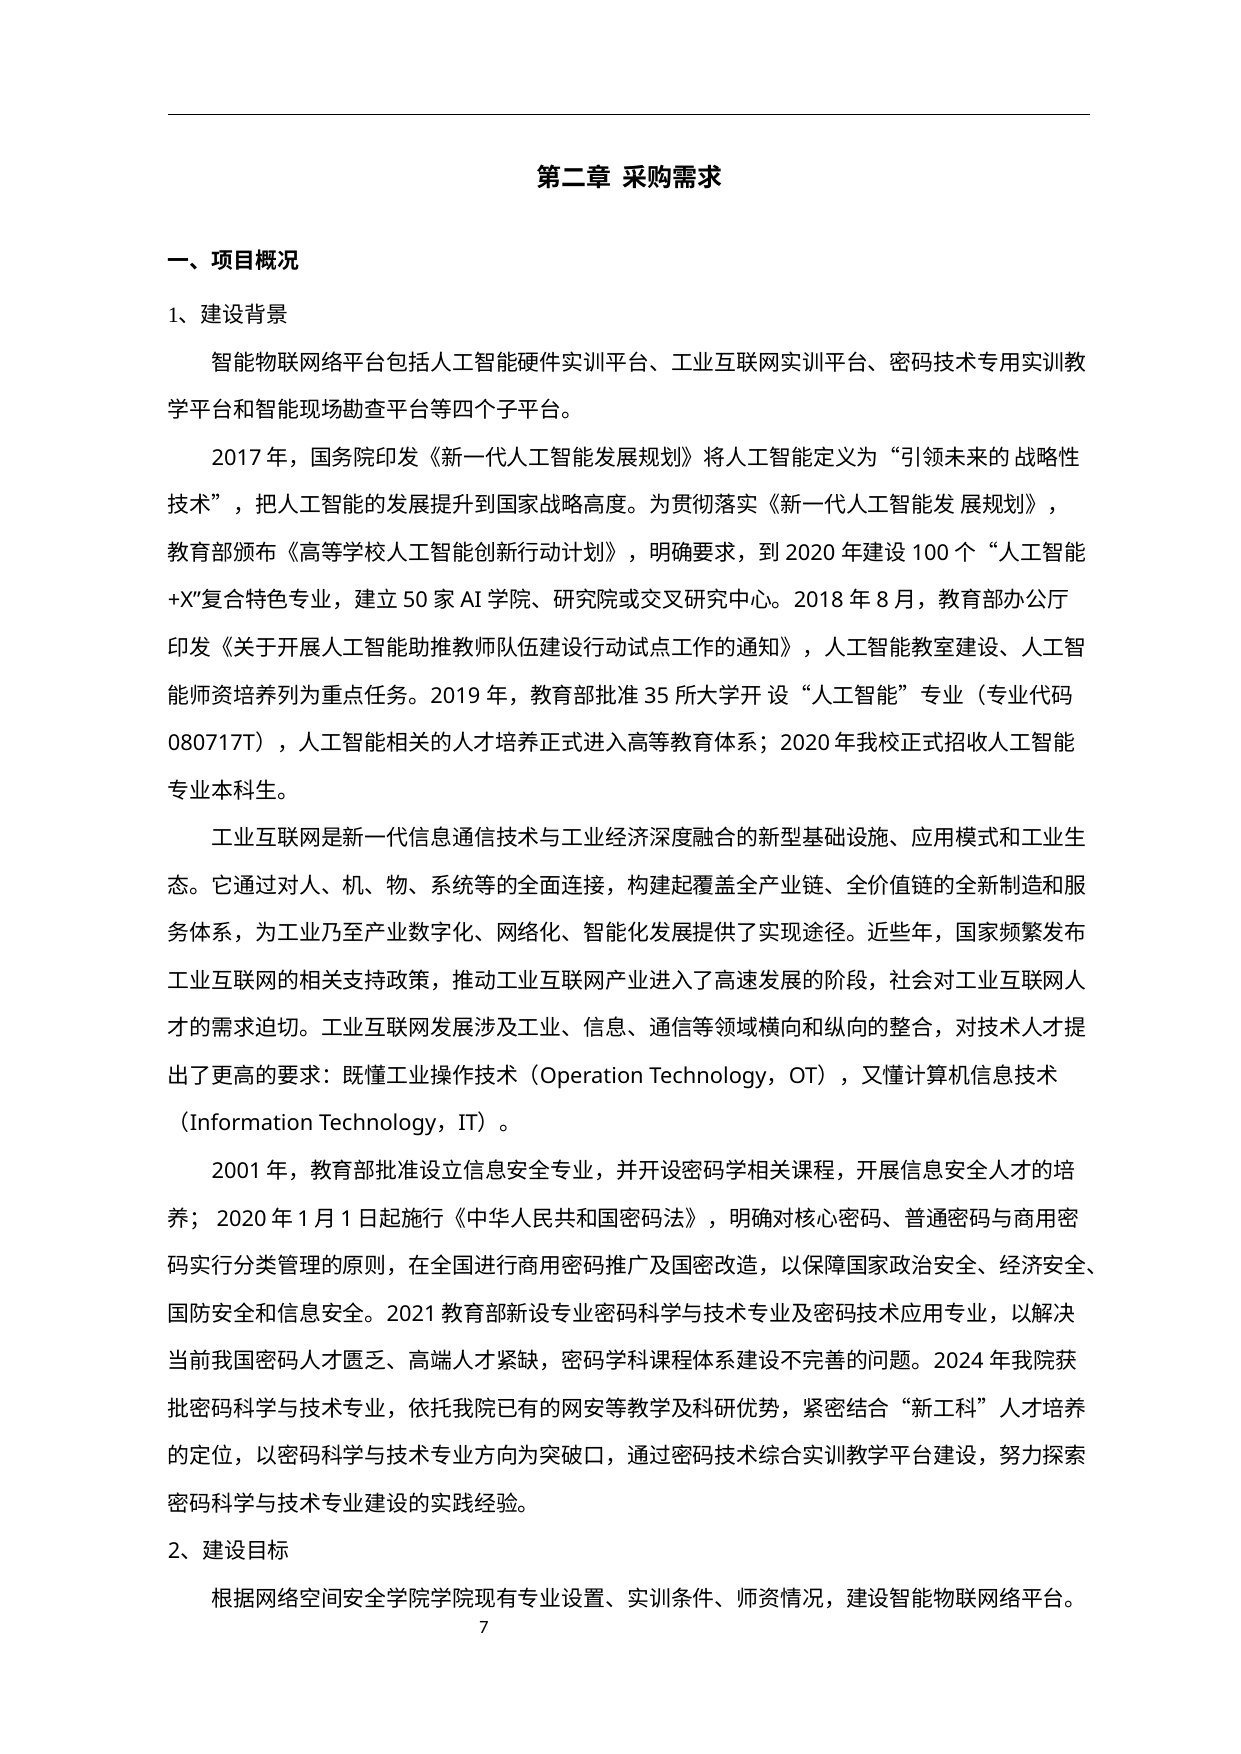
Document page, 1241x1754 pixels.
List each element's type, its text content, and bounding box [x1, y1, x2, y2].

title 第二章 采购需求 [168, 158, 1090, 194]
text 智能物联网络平台包括人工智能硬件实训平台、工业互联网实训平台、密码技术专用实训教学平台和智能现场勘查平台等四个子平台。 [168, 345, 1090, 424]
text 2001年，教育部批准设立信息安全专业，并开设密码学相关课程，开展信息安全人才的培养； 2020年1月1日起施行《中华人民共和国密码法》，明确对核心密码、普通密码与商用密码实行分类管理的原则，在全国进行商用密码推广及国密改造，以保障国家政治安全、经济安全、国防安全和信息安全。2021教育部新设专业密码科学与技术专业及密码技术应用专业，以解决当前我国密码人才匮乏、高端人才紧缺，密码学科课程体系建设不完善的问题。2024 年我院获批密码科学与技术专业，依托我院已有的网安等教学及科研优势，紧密结合“新工科”人才培养的定位，以密码科学与技术专业方向为突破口，通过密码技术综合实训教学平台建设，努力探索密码科学与技术专业建设的实践经验。 [168, 1153, 1090, 1518]
text 2017年，国务院印发《新一代人工智能发展规划》将人工智能定义为“引领未来的 战略性技术”，把人工智能的发展提升到国家战略高度。为贯彻落实《新一代人工智能发 展规划》，教育部颁布《高等学校人工智能创新行动计划》，明确要求，到 2020 年建设 100 个“人工智能+X”复合特色专业，建立 50 家 AI 学院、研究院或交叉研究中心。2018 年 8 月，教育部办公厅印发《关于开展人工智能助推教师队伍建设行动试点工作的通知》，人工智能教室建设、人工智能师资培养列为重点任务。2019 年，教育部批准 35 所大学开 设“人工智能”专业（专业代码 080717T），人工智能相关的人才培养正式进入高等教育体系；2020年我校正式招收人工智能专业本科生。 [168, 440, 1090, 804]
text 2、建设目标 [168, 1533, 1090, 1565]
subtitle 一、项目概况 [168, 243, 1090, 275]
text 工业互联网是新一代信息通信技术与工业经济深度融合的新型基础设施、应用模式和工业生态。它通过对人、机、物、系统等的全面连接，构建起覆盖全产业链、全价值链的全新制造和服务体系，为工业乃至产业数字化、网络化、智能化发展提供了实现途径。近些年，国家频繁发布工业互联网的相关支持政策，推动工业互联网产业进入了高速发展的阶段，社会对工业互联网人才的需求迫切。工业互联网发展涉及工业、信息、通信等领域横向和纵向的整合，对技术人才提出了更高的要求：既懂工业操作技术（Operation Technology，OT），又懂计算机信息技术（Information Technology，IT）。 [168, 820, 1090, 1137]
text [168, 1581, 1090, 1613]
text 1、建设背景 [168, 297, 1090, 329]
